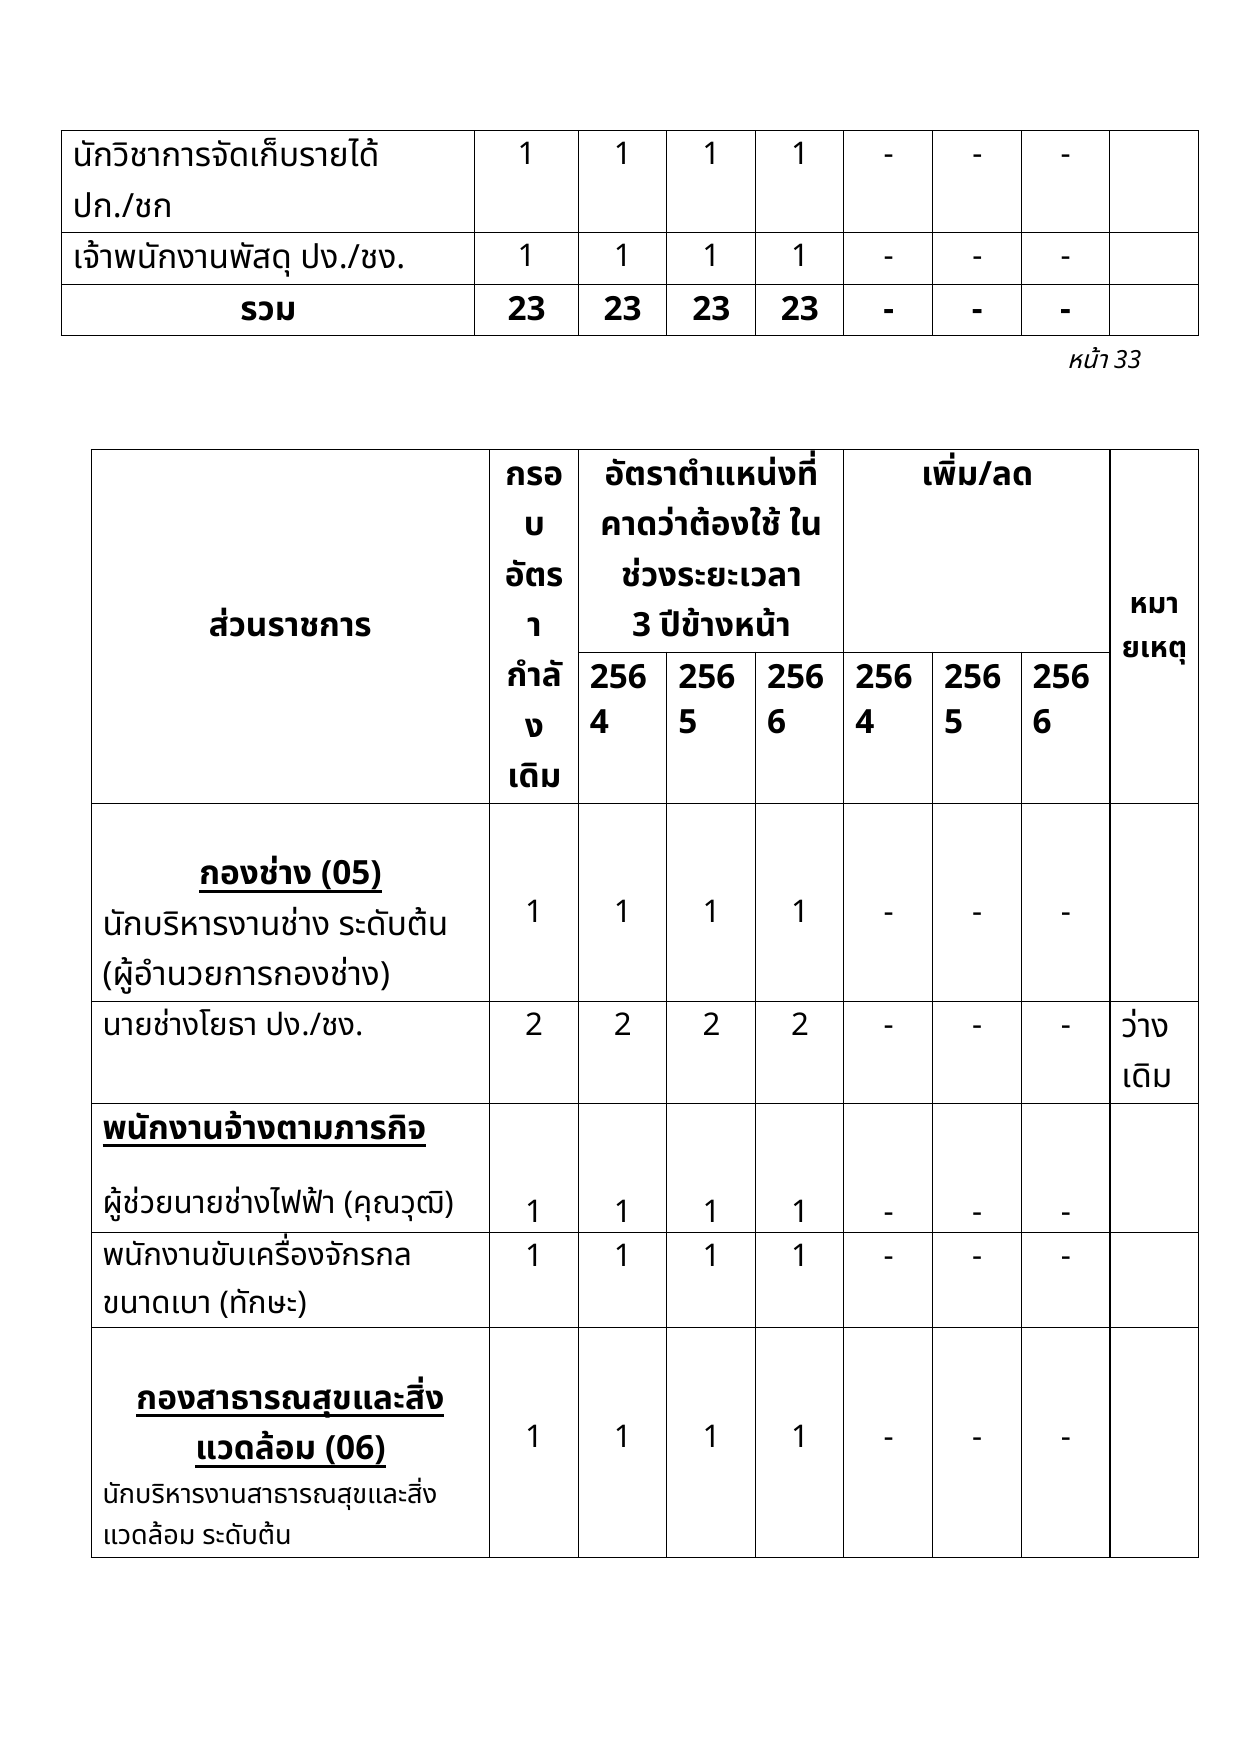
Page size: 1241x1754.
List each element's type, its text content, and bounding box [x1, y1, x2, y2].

table_cell 1 [667, 233, 755, 284]
table_cell - [844, 804, 932, 1001]
table_header ส่วนราชการ [92, 450, 489, 803]
table_cell 1 [490, 1328, 578, 1557]
table_header กรอบอัตรากำลังเดิม [490, 450, 578, 803]
table_cell 1 [579, 233, 666, 284]
table_cell - [933, 285, 1021, 335]
table_cell 1 [667, 1104, 755, 1232]
table_cell 2566 [756, 653, 843, 803]
table_cell 2564 [579, 653, 666, 803]
table_cell [1111, 804, 1198, 1001]
table_header หมายเหตุ [1111, 450, 1198, 803]
table_cell - [933, 804, 1021, 1001]
table_cell 2 [756, 1002, 843, 1103]
table_cell นายช่างโยธา ปง./ชง. [92, 1002, 489, 1103]
table_cell 23 [667, 285, 755, 335]
table_cell 1 [490, 804, 578, 1001]
table_cell 2565 [667, 653, 755, 803]
table_cell 1 [490, 1233, 578, 1327]
table_cell [1111, 1104, 1198, 1232]
table_cell - [1022, 1002, 1109, 1103]
table_cell 1 [579, 804, 666, 1001]
table_cell 1 [756, 233, 843, 284]
table_cell 1 [579, 1233, 666, 1327]
table_cell - [844, 1104, 932, 1232]
table_cell 1 [667, 131, 755, 232]
table_cell เจ้าพนักงานพัสดุ ปง./ชง. [62, 233, 474, 284]
table_cell - [844, 1233, 932, 1327]
table_cell [1110, 285, 1198, 335]
table_cell 1 [475, 131, 578, 232]
table_cell [1111, 1328, 1198, 1557]
table_cell 1 [756, 1328, 843, 1557]
table_cell 23 [475, 285, 578, 335]
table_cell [92, 1328, 489, 1557]
table_cell 1 [756, 1233, 843, 1327]
table_cell - [933, 1104, 1021, 1232]
table_cell - [933, 131, 1021, 232]
table_cell 1 [667, 1233, 755, 1327]
table_cell 1 [756, 131, 843, 232]
table_cell 2 [490, 1002, 578, 1103]
table_cell [1111, 1233, 1198, 1327]
table_cell 2565 [933, 653, 1021, 803]
table_cell - [844, 1002, 932, 1103]
table_cell - [933, 1002, 1021, 1103]
table_cell 2 [579, 1002, 666, 1103]
table_header เพิ่ม/ลด [844, 450, 1109, 652]
table_cell 2566 [1022, 653, 1109, 803]
table_cell - [933, 233, 1021, 284]
table_cell 1 [756, 1104, 843, 1232]
table_cell 1 [756, 804, 843, 1001]
table_cell พนักงานขับเครื่องจักรกลขนาดเบา (ทักษะ) [92, 1233, 489, 1327]
table_cell กองช่าง (05) นักบริหารงานช่าง ระดับต้น (ผู้อำนวยการกองช่าง) [92, 804, 489, 1001]
table_cell พนักงานจ้างตามภารกิจ ผู้ช่วยนายช่างไฟฟ้า (คุณวุฒิ) [92, 1104, 489, 1232]
table_cell 1 [667, 804, 755, 1001]
table_cell นักวิชาการจัดเก็บรายได้ ปก./ชก [62, 131, 474, 232]
table_cell 1 [579, 1104, 666, 1232]
table_cell - [1022, 233, 1109, 284]
table_cell - [1022, 1328, 1109, 1557]
table_cell - [1022, 1233, 1109, 1327]
table_cell - [844, 131, 932, 232]
table_cell 23 [756, 285, 843, 335]
table_cell [1110, 131, 1198, 232]
table_cell 1 [667, 1328, 755, 1557]
table_cell - [844, 233, 932, 284]
table_cell 1 [475, 233, 578, 284]
table_cell 2564 [844, 653, 932, 803]
table_cell 2 [667, 1002, 755, 1103]
table_cell 1 [579, 131, 666, 232]
table_cell - [844, 1328, 932, 1557]
table_cell [1110, 233, 1198, 284]
table_cell - [1022, 285, 1109, 335]
table_cell 1 [579, 1328, 666, 1557]
table_cell - [1022, 131, 1109, 232]
table_cell 1 [490, 1104, 578, 1232]
table_cell 23 [579, 285, 666, 335]
table_cell - [844, 285, 932, 335]
table_cell ว่างเดิม [1111, 1002, 1198, 1103]
table_cell - [1022, 1104, 1109, 1232]
table_cell รวม [62, 285, 474, 335]
table_header อัตราตำแหน่งที่คาดว่าต้องใช้ ในช่วงระยะเวลา 3 ปีข้างหน้า [579, 450, 843, 652]
table_cell - [1022, 804, 1109, 1001]
table_cell - [933, 1233, 1021, 1327]
table_cell - [933, 1328, 1021, 1557]
